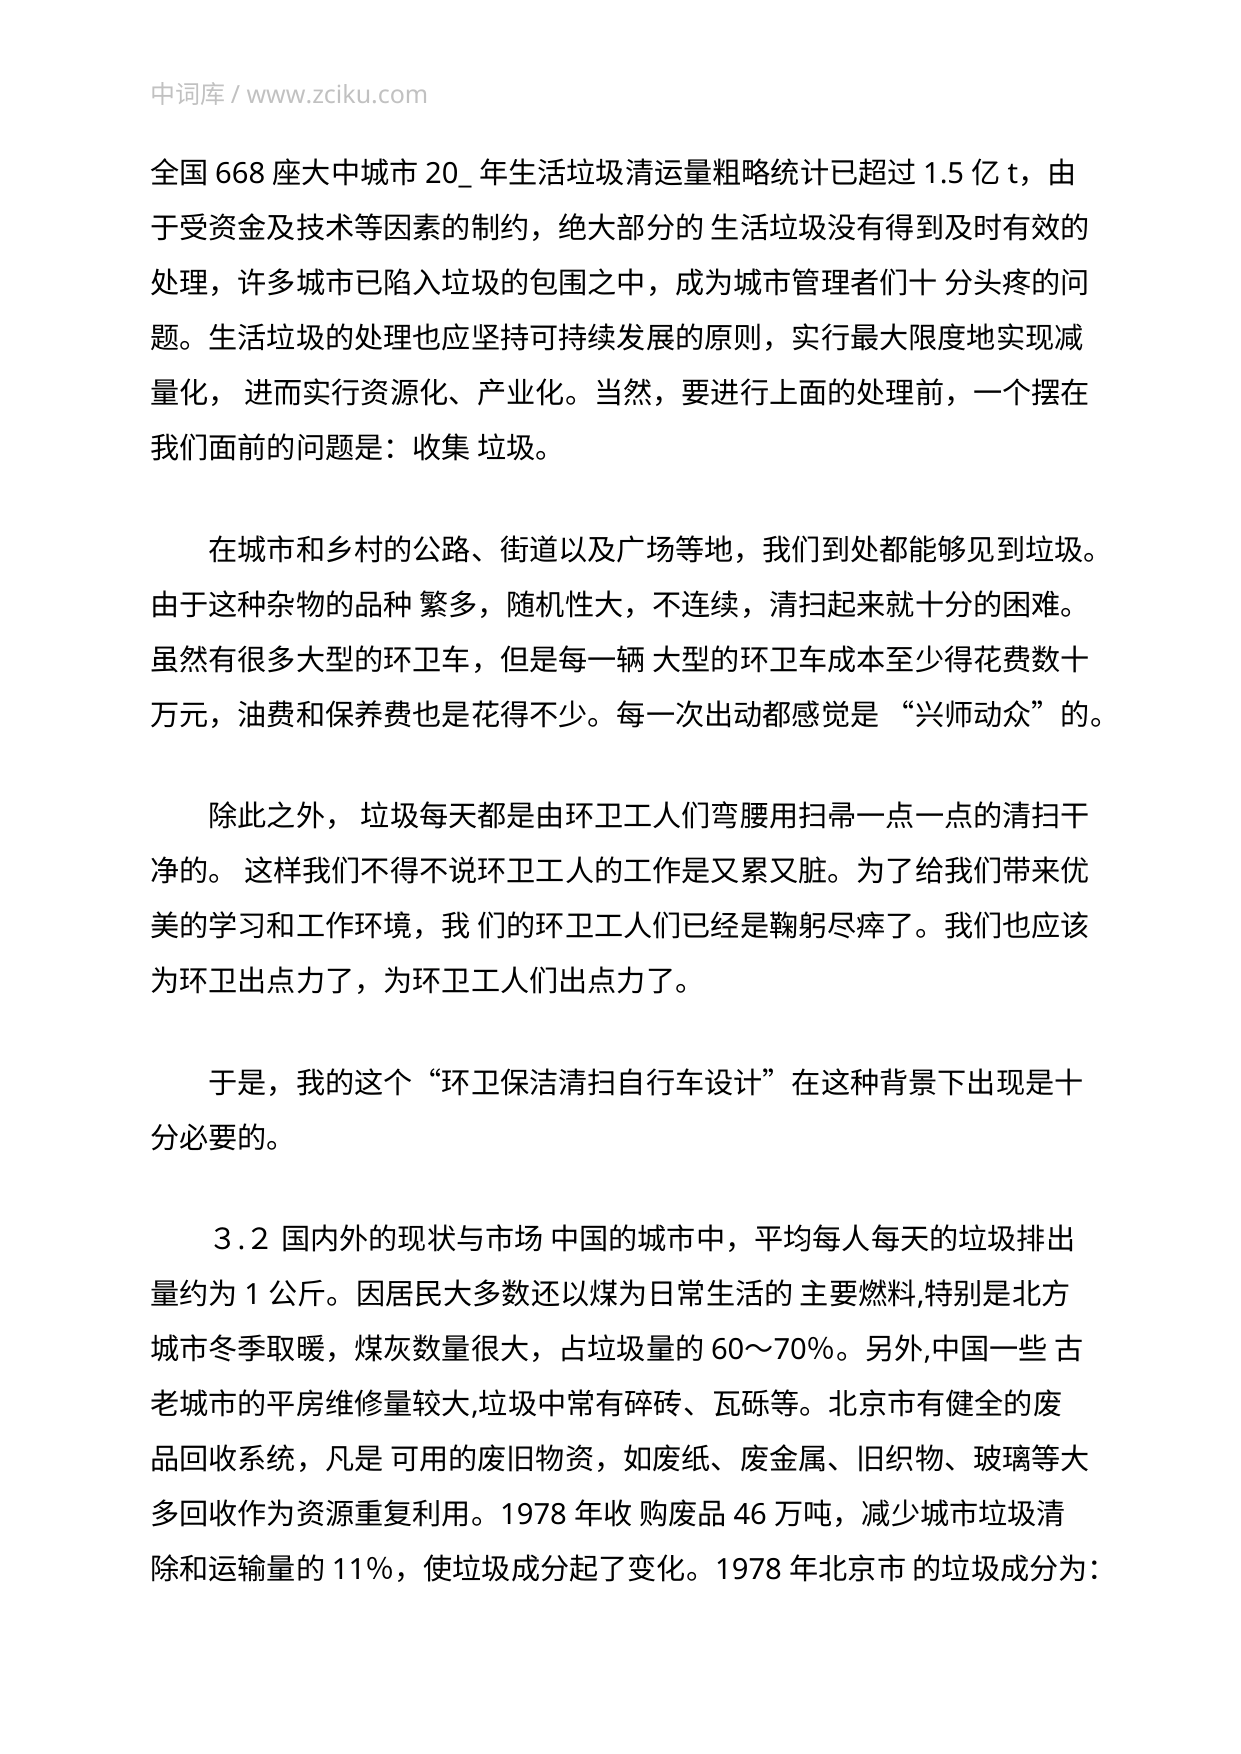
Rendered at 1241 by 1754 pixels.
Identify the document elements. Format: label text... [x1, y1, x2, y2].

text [150, 1216, 1090, 1588]
text 在城市和乡村的公路、街道以及广场等地，我们到处都能够见到垃圾。由于这种杂物的品种 繁多，随机性大，不连续，清扫起来就十分的困难。虽然有很多大型的环卫车，但是每一辆 大型的环卫车成本至少得花费数十万元，油费和保养费也是花得不少。每一次出动都感觉是 “兴师动众”的。 [150, 526, 1090, 733]
text 于是，我的这个“环卫保洁清扫自行车设计”在这种背景下出现是十分必要的。 [150, 1059, 1090, 1156]
text 除此之外， 垃圾每天都是由环卫工人们弯腰用扫帚一点一点的清扫干净的。 这样我们不得不说环卫工人的工作是又累又脏。为了给我们带来优美的学习和工作环境，我 们的环卫工人们已经是鞠躬尽瘁了。我们也应该为环卫出点力了，为环卫工人们出点力了。 [150, 793, 1090, 1000]
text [150, 150, 1090, 467]
